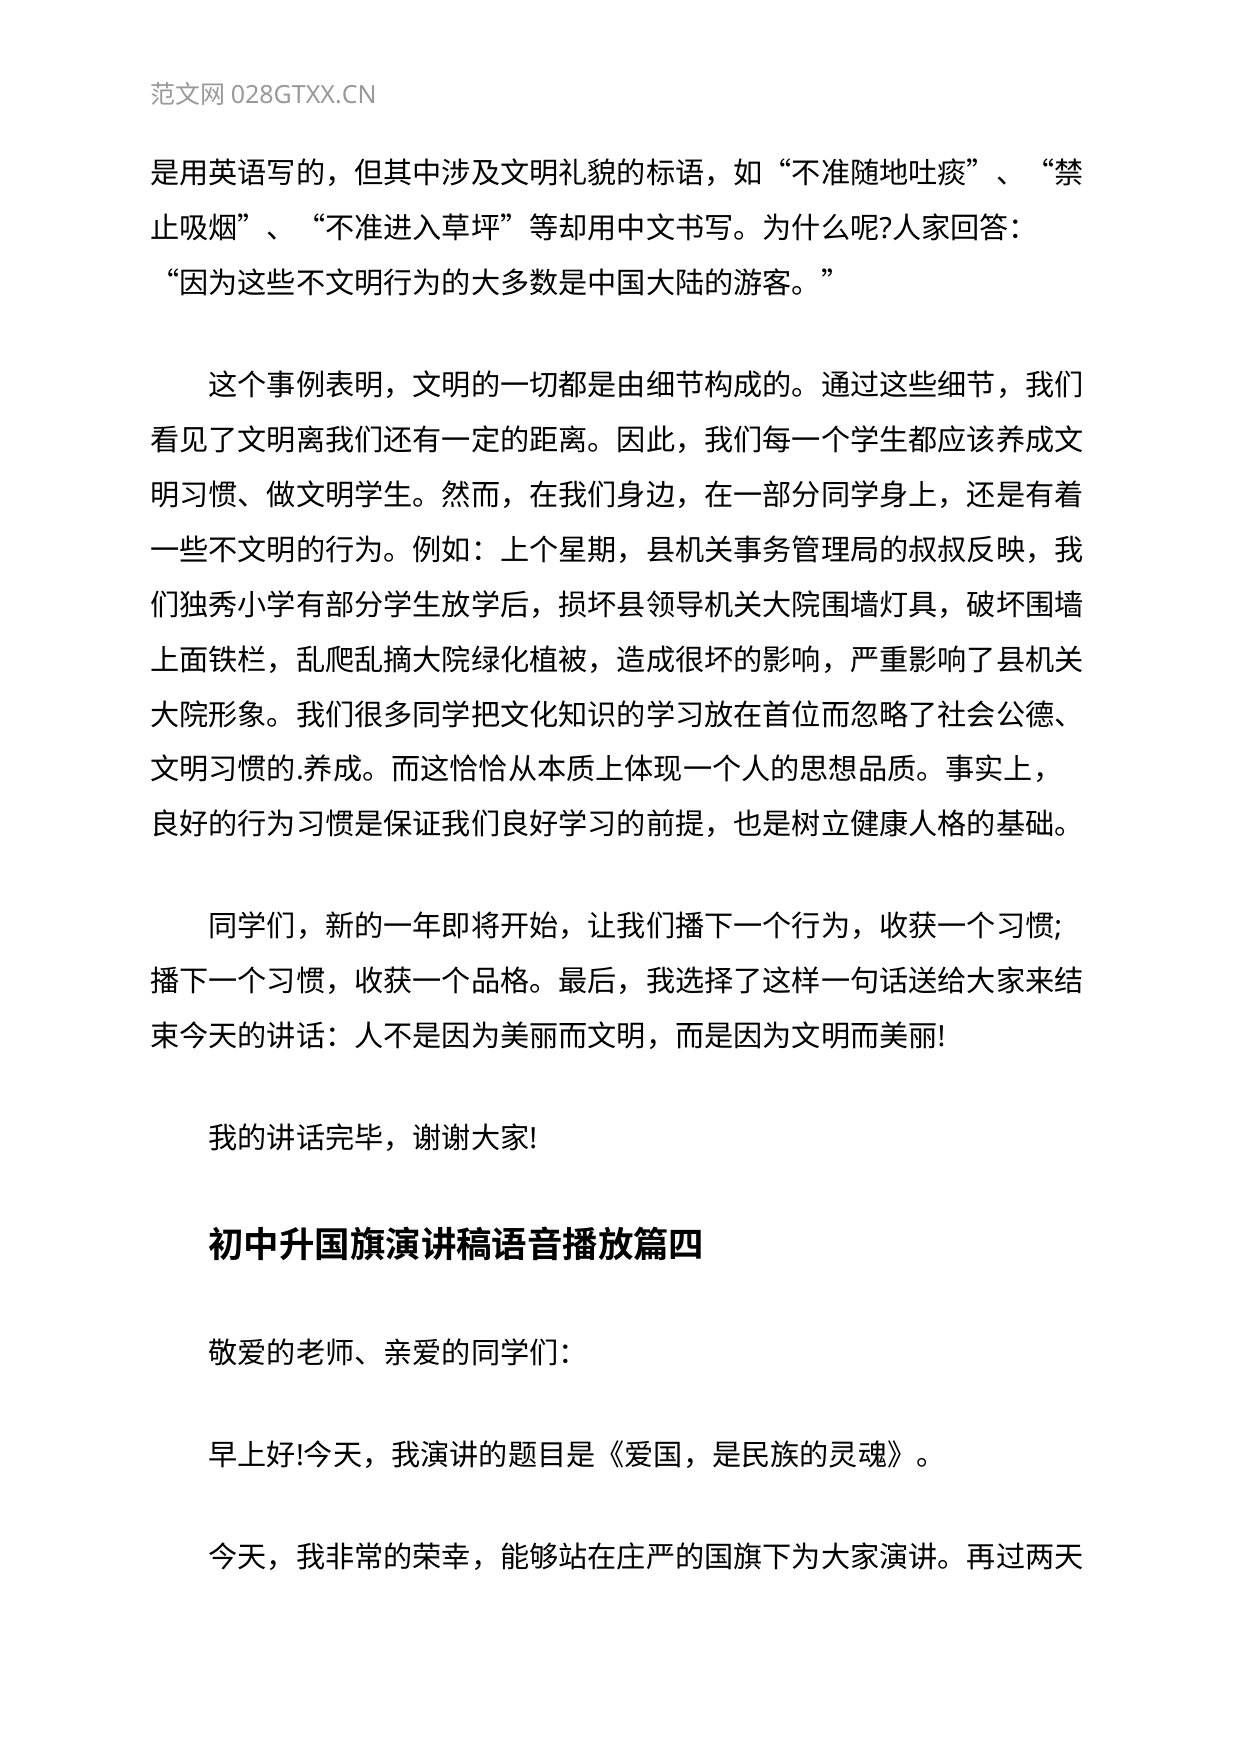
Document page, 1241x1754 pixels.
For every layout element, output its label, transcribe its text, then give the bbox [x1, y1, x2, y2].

text 我的讲话完毕，谢谢大家! [150, 1114, 1090, 1157]
text 敬爱的老师、亲爱的同学们： [150, 1330, 1090, 1372]
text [150, 150, 1090, 302]
text 早上好!今天，我演讲的题目是《爱国，是民族的灵魂》。 [150, 1432, 1090, 1474]
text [150, 1534, 1090, 1576]
text 初中升国旗演讲稿语音播放篇四 [150, 1217, 1090, 1268]
text 同学们，新的一年即将开始，让我们播下一个行为，收获一个习惯;播下一个习惯，收获一个品格。最后，我选择了这样一句话送给大家来结束今天的讲话：人不是因为美丽而文明，而是因为文明而美丽! [150, 903, 1090, 1055]
text 这个事例表明，文明的一切都是由细节构成的。通过这些细节，我们看见了文明离我们还有一定的距离。因此，我们每一个学生都应该养成文明习惯、做文明学生。然而，在我们身边，在一部分同学身上，还是有着一些不文明的行为。例如：上个星期，县机关事务管理局的叔叔反映，我们独秀小学有部分学生放学后，损坏县领导机关大院围墙灯具，破坏围墙上面铁栏，乱爬乱摘大院绿化植被，造成很坏的影响，严重影响了县机关大院形象。我们很多同学把文化知识的学习放在首位而忽略了社会公德、文明习惯的.养成。而这恰恰从本质上体现一个人的思想品质。事实上，良好的行为习惯是保证我们良好学习的前提，也是树立健康人格的基础。 [150, 362, 1090, 843]
